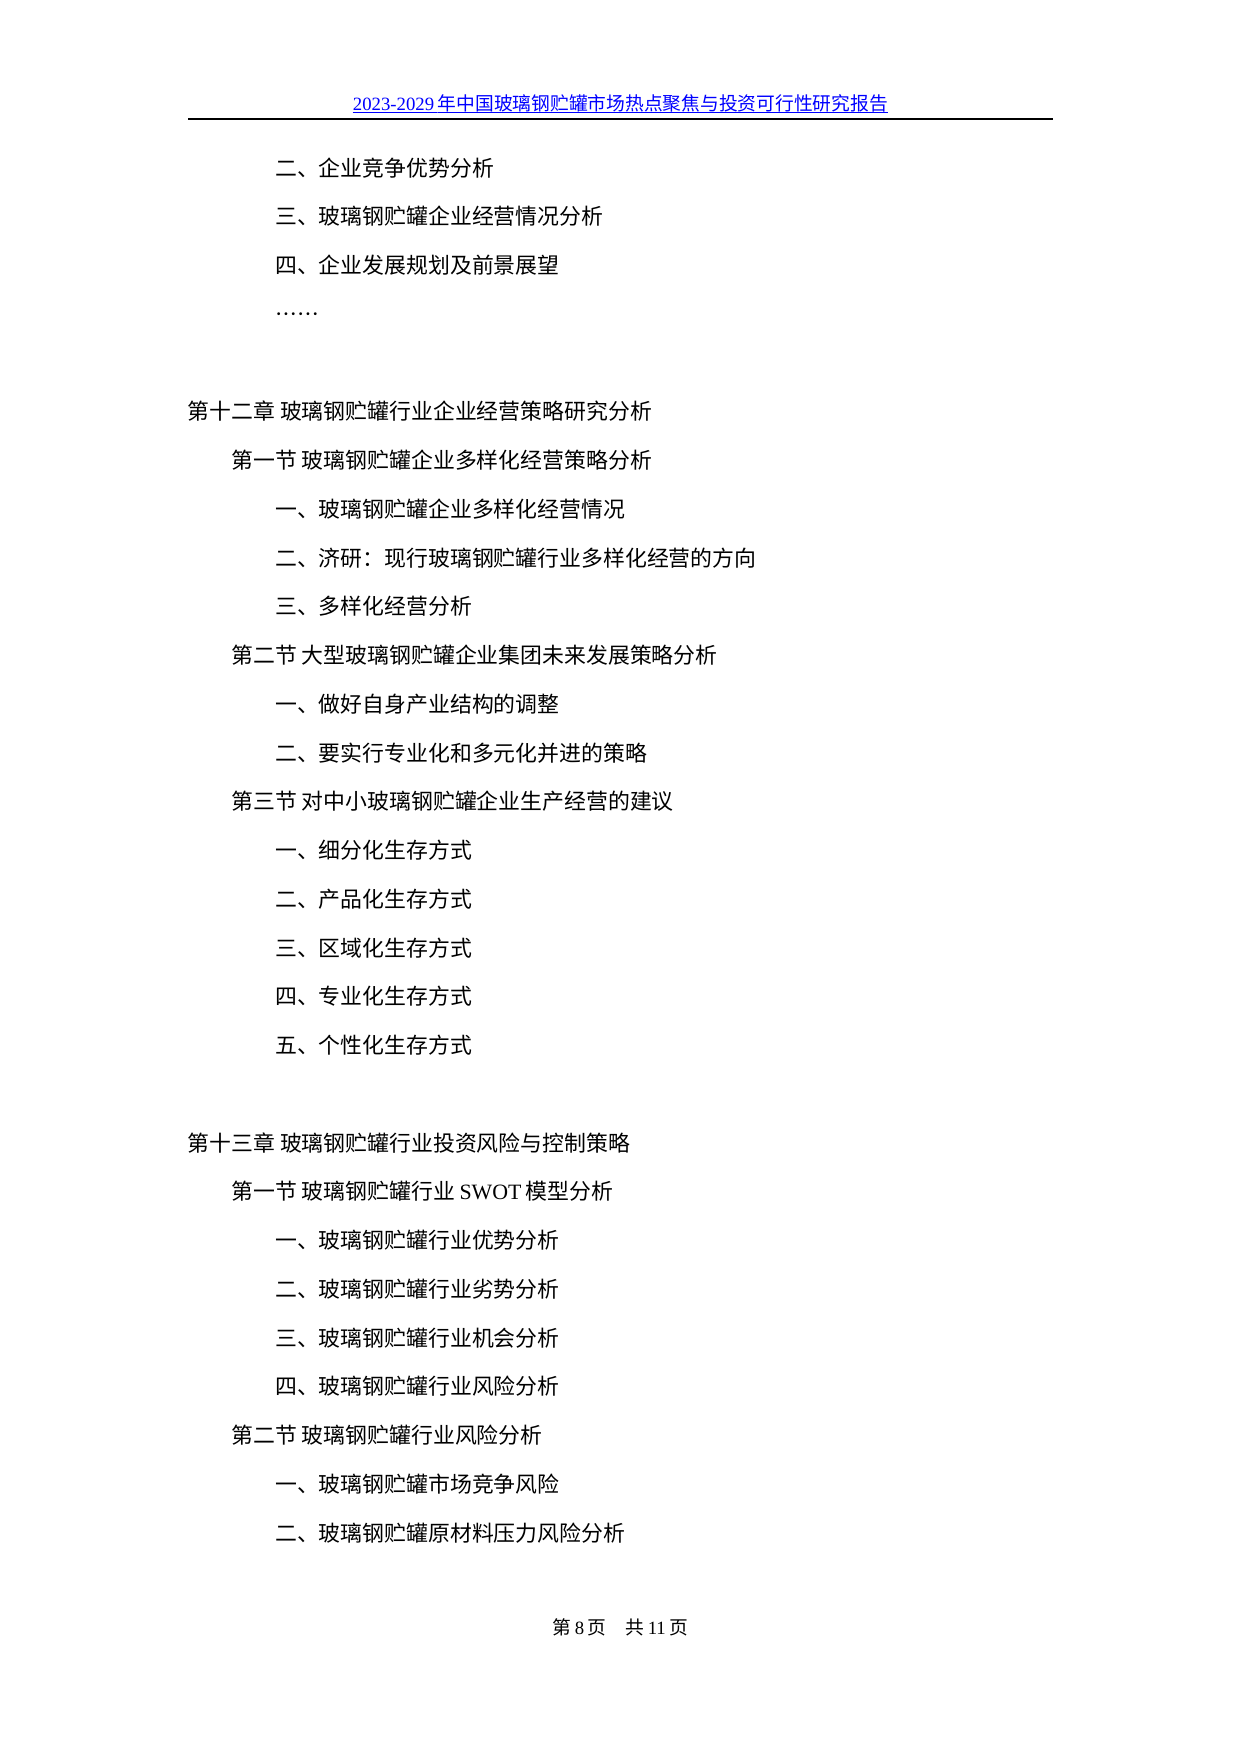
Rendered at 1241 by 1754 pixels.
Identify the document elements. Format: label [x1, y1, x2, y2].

text [187, 150, 1053, 1548]
